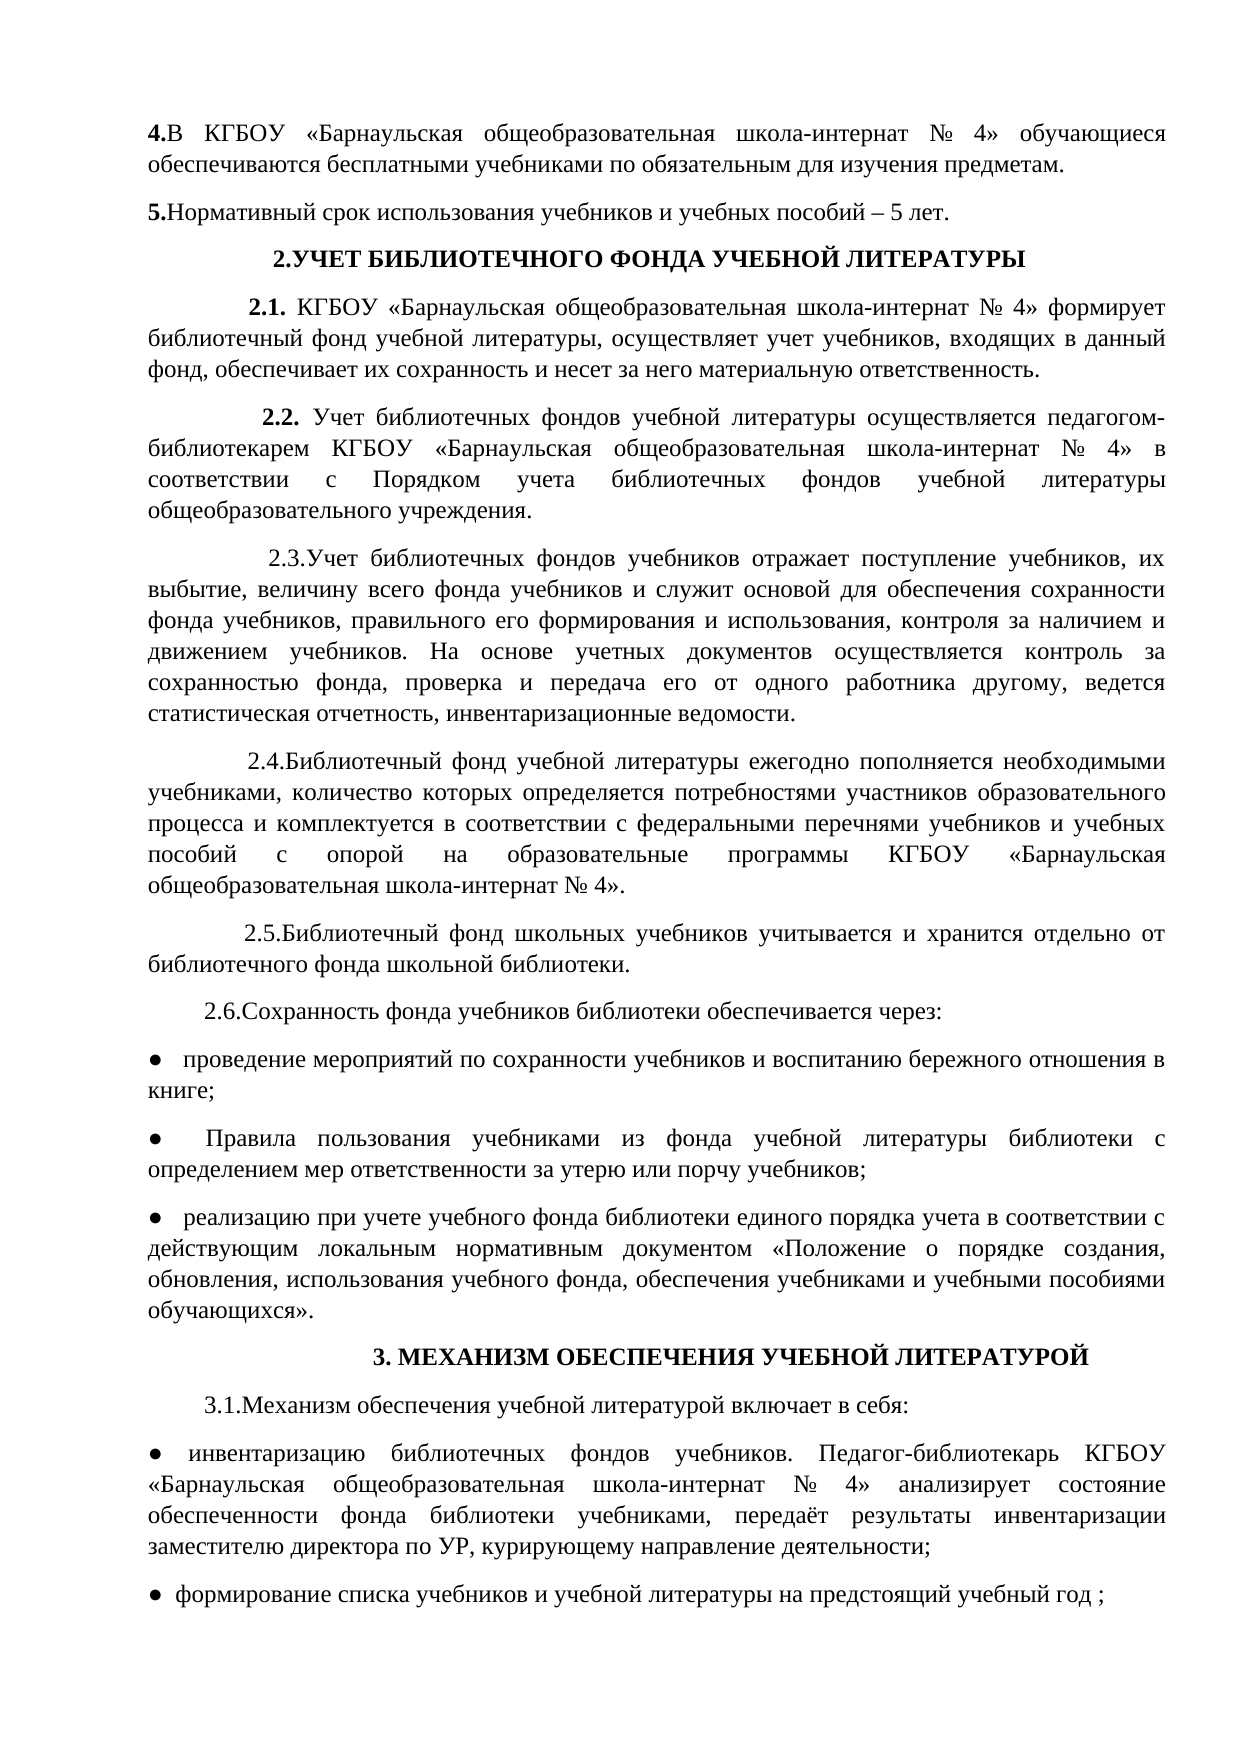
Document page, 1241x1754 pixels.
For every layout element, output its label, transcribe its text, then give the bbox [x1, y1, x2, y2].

text 5.Нормативный срок использования учебников и учебных пособий – 5 лет. [148, 197, 1167, 226]
text 2.5.Библиотечный фонд школьных учебников учитывается и хранится отдельно от библиотечного фонда школьной библиотеки. [148, 918, 1167, 977]
text ● инвентаризацию библиотечных фондов учебников. Педагог-библиотекарь КГБОУ «Барнаульская общеобразовательная школа-интернат № 4» анализирует состояние обеспеченности фонда библиотеки учебниками, передаёт результаты инвентаризации заместителю директора по УР, курирующему направление деятельности; [148, 1438, 1167, 1560]
text 2.4.Библиотечный фонд учебной литературы ежегодно пополняется необходимыми учебниками, количество которых определяется потребностями участников образовательного процесса и комплектуется в соответствии с федеральными перечнями учебников и учебных пособий с опорой на образовательные программы КГБОУ «Барнаульская общеобразовательная школа-интернат № 4». [148, 746, 1167, 899]
text 3. МЕХАНИЗМ ОБЕСПЕЧЕНИЯ УЧЕБНОЙ ЛИТЕРАТУРОЙ [148, 1342, 1167, 1371]
text 2.3.Учет библиотечных фондов учебников отражает поступление учебников, их выбытие, величину всего фонда учебников и служит основой для обеспечения сохранности фонда учебников, правильного его формирования и использования, контроля за наличием и движением учебников. На основе учетных документов осуществляется контроль за сохранностью фонда, проверка и передача его от одного работника другому, ведется статистическая отчетность, инвентаризационные ведомости. [148, 543, 1167, 727]
text 2.2. Учет библиотечных фондов учебной литературы осуществляется педагогом-библиотекарем КГБОУ «Барнаульская общеобразовательная школа-интернат № 4» в соответствии с Порядком учета библиотечных фондов учебной литературы общеобразовательного учреждения. [148, 402, 1167, 524]
text 4.В КГБОУ «Барнаульская общеобразовательная школа-интернат № 4» обучающиеся обеспечиваются бесплатными учебниками по обязательным для изучения предметам. [148, 118, 1167, 178]
text 3.1.Механизм обеспечения учебной литературой включает в себя: [148, 1390, 1167, 1419]
text ● Правила пользования учебниками из фонда учебной литературы библиотеки с определением мер ответственности за утерю или порчу учебников; [148, 1123, 1167, 1183]
text ● формирование списка учебников и учебной литературы на предстоящий учебный год ; [148, 1579, 1167, 1607]
text ● проведение мероприятий по сохранности учебников и воспитанию бережного отношения в книге; [148, 1044, 1167, 1104]
text 2.6.Сохранность фонда учебников библиотеки обеспечивается через: [148, 996, 1167, 1025]
text 2.УЧЕТ БИБЛИОТЕЧНОГО ФОНДА УЧЕБНОЙ ЛИТЕРАТУРЫ [148, 244, 1167, 273]
text 2.1. КГБОУ «Барнаульская общеобразовательная школа-интернат № 4» формирует библиотечный фонд учебной литературы, осуществляет учет учебников, входящих в данный фонд, обеспечивает их сохранность и несет за него материальную ответственность. [148, 292, 1167, 383]
text ● реализацию при учете учебного фонда библиотеки единого порядка учета в соответствии с действующим локальным нормативным документом «Положение о порядке создания, обновления, использования учебного фонда, обеспечения учебниками и учебными пособиями обучающихся». [148, 1202, 1167, 1323]
